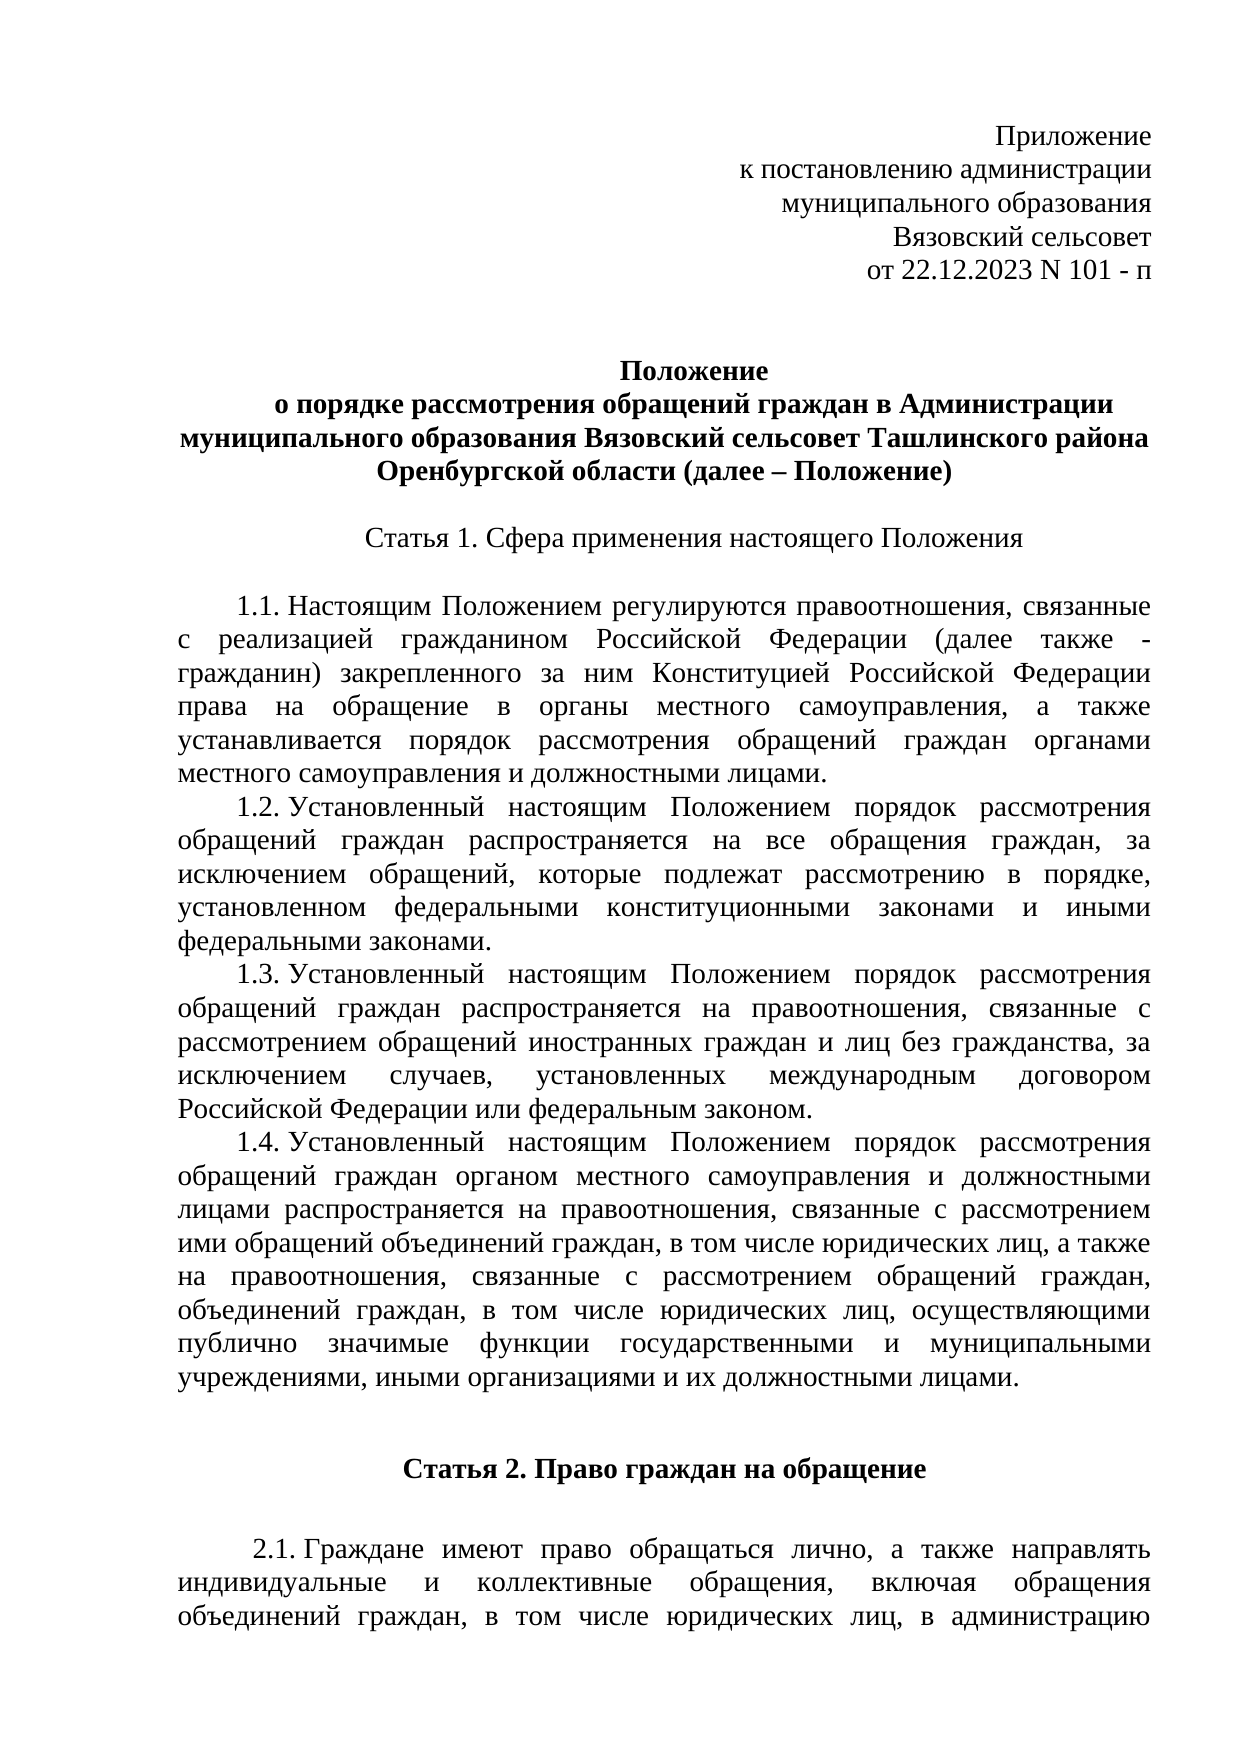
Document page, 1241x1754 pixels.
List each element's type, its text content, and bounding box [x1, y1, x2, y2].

text о порядке рассмотрения обращений граждан в Администрации муниципального образования Вязовский сельсовет Ташлинского района Оренбургской области (далее – Положение) [177, 386, 1152, 487]
text 1.1. Настоящим Положением регулируются правоотношения, связанные с реализацией гражданином Российской Федерации (далее также - гражданин) закрепленного за ним Конституцией Российской Федерации права на обращение в органы местного самоуправления, а также устанавливается порядок рассмотрения обращений граждан органами местного самоуправления и должностными лицами. [177, 588, 1152, 789]
text 1.4. Установленный настоящим Положением порядок рассмотрения обращений граждан органом местного самоуправления и должностными лицами распространяется на правоотношения, связанные с рассмотрением ими обращений объединений граждан, в том числе юридических лиц, а также на правоотношения, связанные с рассмотрением обращений граждан, объединений граждан, в том числе юридических лиц, осуществляющими публично значимые функции государственными и муниципальными учреждениями, иными организациями и их должностными лицами. [177, 1124, 1152, 1393]
text 1.2. Установленный настоящим Положением порядок рассмотрения обращений граждан распространяется на все обращения граждан, за исключением обращений, которые подлежат рассмотрению в порядке, установленном федеральными конституционными законами и иными федеральными законами. [177, 789, 1152, 957]
text Вязовский сельсовет [177, 219, 1152, 252]
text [177, 1531, 1152, 1631]
text Статья 1. Сфера применения настоящего Положения [177, 521, 1152, 554]
text к постановлению администрации [177, 152, 1152, 185]
text Положение [177, 353, 1152, 386]
text муниципального образования [177, 185, 1152, 219]
text 1.3. Установленный настоящим Положением порядок рассмотрения обращений граждан распространяется на правоотношения, связанные с рассмотрением обращений иностранных граждан и лиц без гражданства, за исключением случаев, установленных международным договором Российской Федерации или федеральным законом. [177, 957, 1152, 1124]
text от 22.12.2023 N 101 - п [177, 252, 1152, 286]
list Статья 2. Право граждан на обращение [177, 1451, 1152, 1485]
text Приложение [177, 118, 1152, 152]
